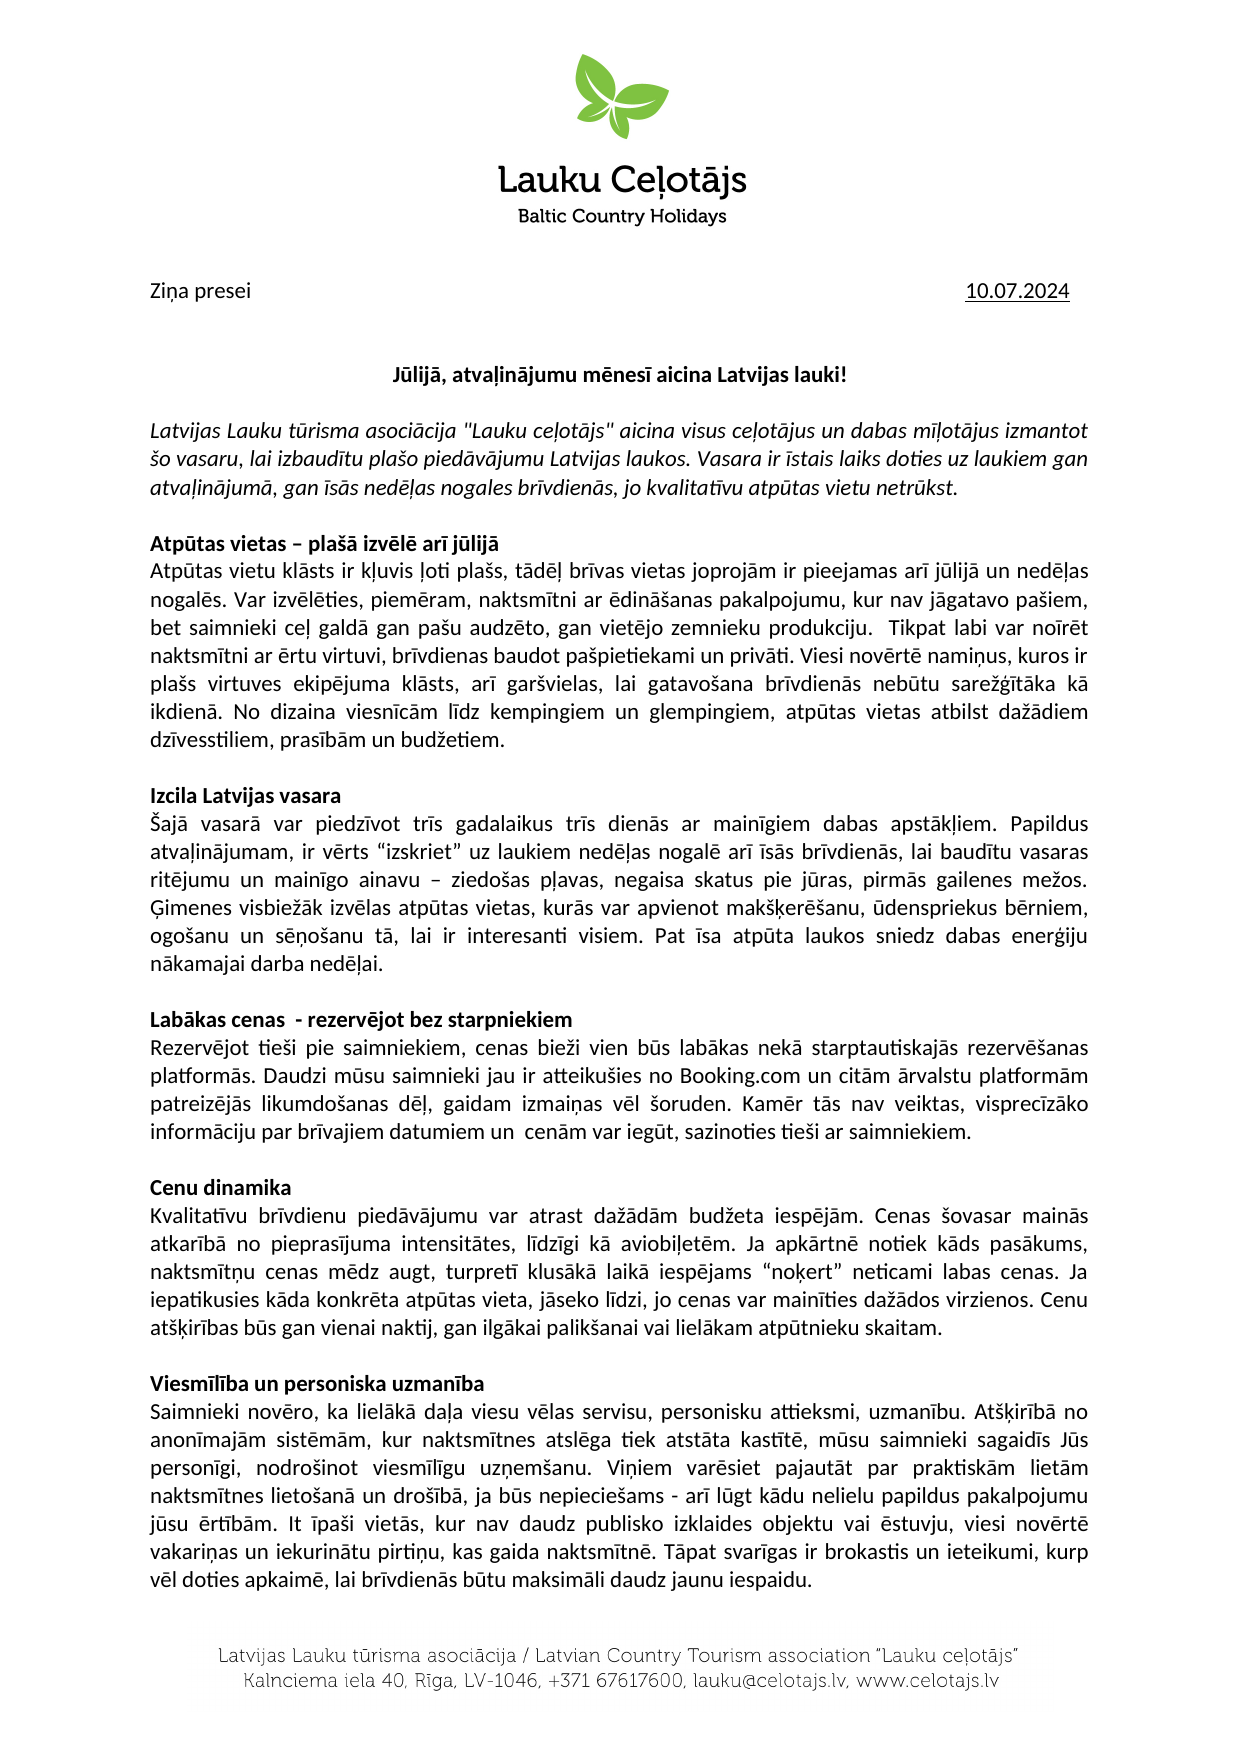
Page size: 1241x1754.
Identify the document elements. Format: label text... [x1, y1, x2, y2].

text Atpūtas vietu klāsts ir kļuvis ļoti plašs, tādēļ brīvas vietas joprojām ir pieejamas arī jūlijā un nedēļas nogalēs. Var izvēlēties, piemēram, naktsmītni ar ēdināšanas pakalpojumu, kur nav jāgatavo pašiem, bet saimnieki ceļ galdā gan pašu audzēto, gan vietējo zemnieku produkciju. Tikpat labi var noīrēt naktsmītni ar ērtu virtuvi, brīvdienas baudot pašpietiekami un privāti. Viesi novērtē namiņus, kuros ir plašs virtuves ekipējuma klāsts, arī garšvielas, lai gatavošana brīvdienās nebūtu sarežģītāka kā ikdienā. No dizaina viesnīcām līdz kempingiem un glempingiem, atpūtas vietas atbilst dažādiem dzīvesstiliem, prasībām un budžetiem. [150, 557, 1090, 753]
picture [186, 1621, 1054, 1712]
text Jūlijā, atvaļinājumu mēnesī aicina Latvijas lauki! [150, 361, 1090, 388]
text Šajā vasarā var piedzīvot trīs gadalaikus trīs dienās ar mainīgiem dabas apstākļiem. Papildus atvaļinājumam, ir vērts “izskriet” uz laukiem nedēļas nogalē arī īsās brīvdienās, lai baudītu vasaras ritējumu un mainīgo ainavu – ziedošas pļavas, negaisa skatus pie jūras, pirmās gailenes mežos. Ģimenes visbiežāk izvēlas atpūtas vietas, kurās var apvienot makšķerēšanu, ūdenspriekus bērniem, ogošanu un sēņošanu tā, lai ir interesanti visiem. Pat īsa atpūta laukos sniedz dabas enerģiju nākamajai darba nedēļai. [150, 809, 1090, 977]
text Viesmīlība un personiska uzmanība [150, 1369, 1090, 1397]
picture [467, 37, 774, 249]
text Labākas cenas - rezervējot bez starpniekiem [150, 1005, 1090, 1033]
text Latvijas Lauku tūrisma asociācija "Lauku ceļotājs" aicina visus ceļotājus un dabas mīļotājus izmantot šo vasaru, lai izbaudītu plašo piedāvājumu Latvijas laukos. Vasara ir īstais laiks doties uz laukiem gan atvaļinājumā, gan īsās nedēļas nogales brīvdienās, jo kvalitatīvu atpūtas vietu netrūkst. [150, 417, 1090, 501]
text Izcila Latvijas vasara [150, 781, 1090, 809]
text Saimnieki novēro, ka lielākā daļa viesu vēlas servisu, personisku attieksmi, uzmanību. Atšķirībā no anonīmajām sistēmām, kur naktsmītnes atslēga tiek atstāta kastītē, mūsu saimnieki sagaidīs Jūs personīgi, nodrošinot viesmīlīgu uzņemšanu. Viņiem varēsiet pajautāt par praktiskām lietām naktsmītnes lietošanā un drošībā, ja būs nepieciešams - arī lūgt kādu nelielu papildus pakalpojumu jūsu ērtībām. It īpaši vietās, kur nav daudz publisko izklaides objektu vai ēstuvju, viesi novērtē vakariņas un iekurinātu pirtiņu, kas gaida naktsmītnē. Tāpat svarīgas ir brokastis un ieteikumi, kurp vēl doties apkaimē, lai brīvdienās būtu maksimāli daudz jaunu iespaidu. [150, 1397, 1090, 1593]
text Rezervējot tieši pie saimniekiem, cenas bieži vien būs labākas nekā starptautiskajās rezervēšanas platformās. Daudzi mūsu saimnieki jau ir atteikušies no Booking.com un citām ārvalstu platformām patreizējās likumdošanas dēļ, gaidam izmaiņas vēl šoruden. Kamēr tās nav veiktas, visprecīzāko informāciju par brīvajiem datumiem un cenām var iegūt, sazinoties tieši ar saimniekiem. [150, 1033, 1090, 1145]
text Atpūtas vietas – plašā izvēlē arī jūlijā [150, 529, 1090, 557]
text Ziņa presei 10.07.2024 [150, 276, 1090, 304]
text Kvalitatīvu brīvdienu piedāvājumu var atrast dažādām budžeta iespējām. Cenas šovasar mainās atkarībā no pieprasījuma intensitātes, līdzīgi kā aviobiļetēm. Ja apkārtnē notiek kāds pasākums, naktsmītņu cenas mēdz augt, turpretī klusākā laikā iespējams “noķert” neticami labas cenas. Ja iepatikusies kāda konkrēta atpūtas vieta, jāseko līdzi, jo cenas var mainīties dažādos virzienos. Cenu atšķirības būs gan vienai naktij, gan ilgākai palikšanai vai lielākam atpūtnieku skaitam. [150, 1201, 1090, 1341]
text Cenu dinamika [150, 1173, 1090, 1201]
